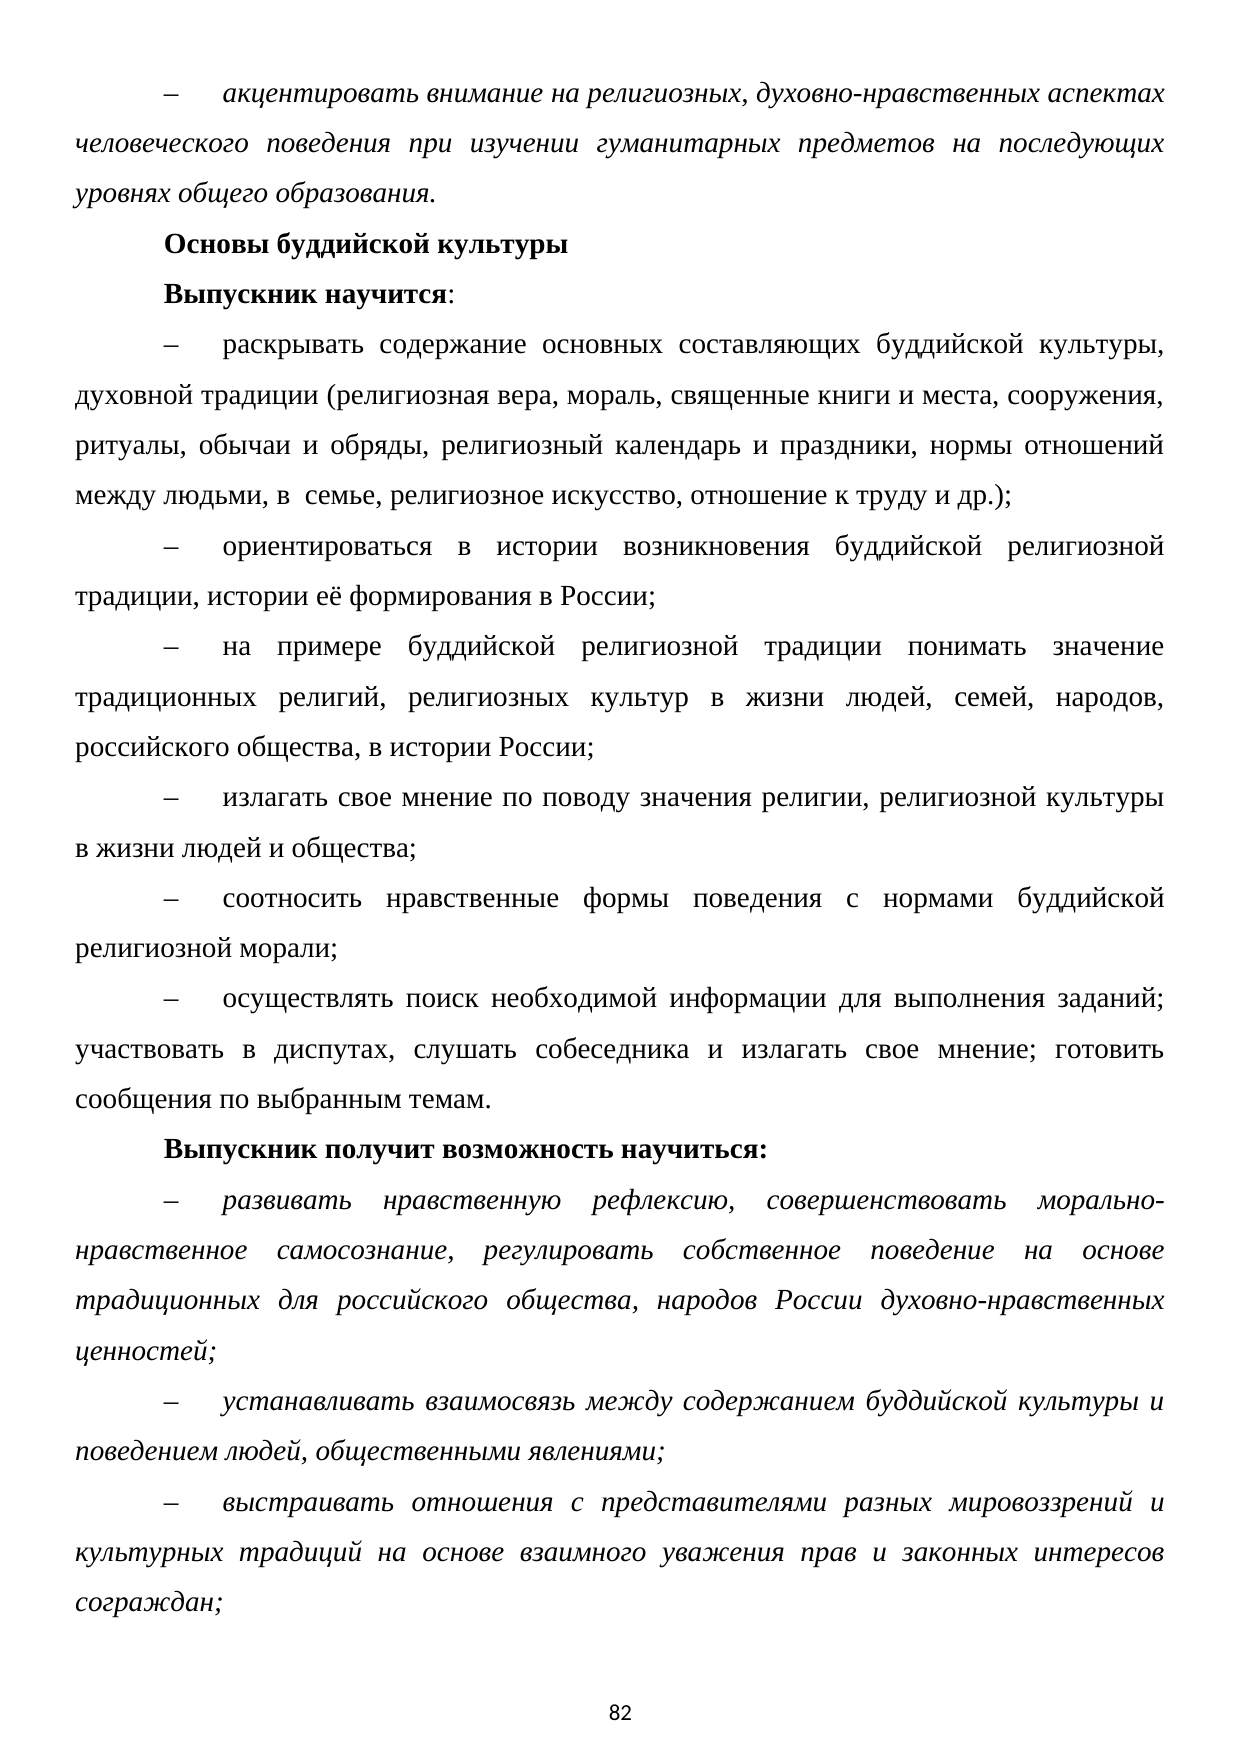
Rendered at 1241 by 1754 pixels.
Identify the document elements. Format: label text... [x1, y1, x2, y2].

text – раскрывать содержание основных составляющих буддийской культуры, духовной традиции (религиозная вера, мораль, священные книги и места, сооружения, ритуалы, обычаи и обряды, религиозный календарь и праздники, нормы отношений между людьми, в семье, религиозное искусство, отношение к труду и др.); [75, 327, 1165, 511]
text Выпускник научится: [75, 276, 1165, 310]
text – на примере буддийской религиозной традиции понимать значение традиционных религий, религиозных культур в жизни людей, семей, народов, российского общества, в истории России; [75, 628, 1165, 763]
text – соотносить нравственные формы поведения с нормами буддийской религиозной морали; [75, 880, 1165, 964]
text – ориентироваться в истории возникновения буддийской религиозной традиции, истории её формирования в России; [75, 528, 1165, 612]
text Основы буддийской культуры [75, 226, 1165, 259]
text – осуществлять поиск необходимой информации для выполнения заданий; участвовать в диспутах, слушать собеседника и излагать свое мнение; готовить сообщения по выбранным темам. [75, 981, 1165, 1115]
text – выстраивать отношения с представителями разных мировоззрений и культурных традиций на основе взаимного уважения прав и законных интересов сограждан; [75, 1484, 1165, 1618]
text Выпускник получит возможность научиться: [75, 1132, 1165, 1165]
text – излагать свое мнение по поводу значения религии, религиозной культуры в жизни людей и общества; [75, 779, 1165, 863]
text – развивать нравственную рефлексию, совершенствовать морально-нравственное самосознание, регулировать собственное поведение на основе традиционных для российского общества, народов России духовно-нравственных ценностей; [75, 1182, 1165, 1366]
text – акцентировать внимание на религиозных, духовно-нравственных аспектах человеческого поведения при изучении гуманитарных предметов на последующих уровнях общего образования. [75, 75, 1165, 209]
text – устанавливать взаимосвязь между содержанием буддийской культуры и поведением людей, общественными явлениями; [75, 1383, 1165, 1467]
